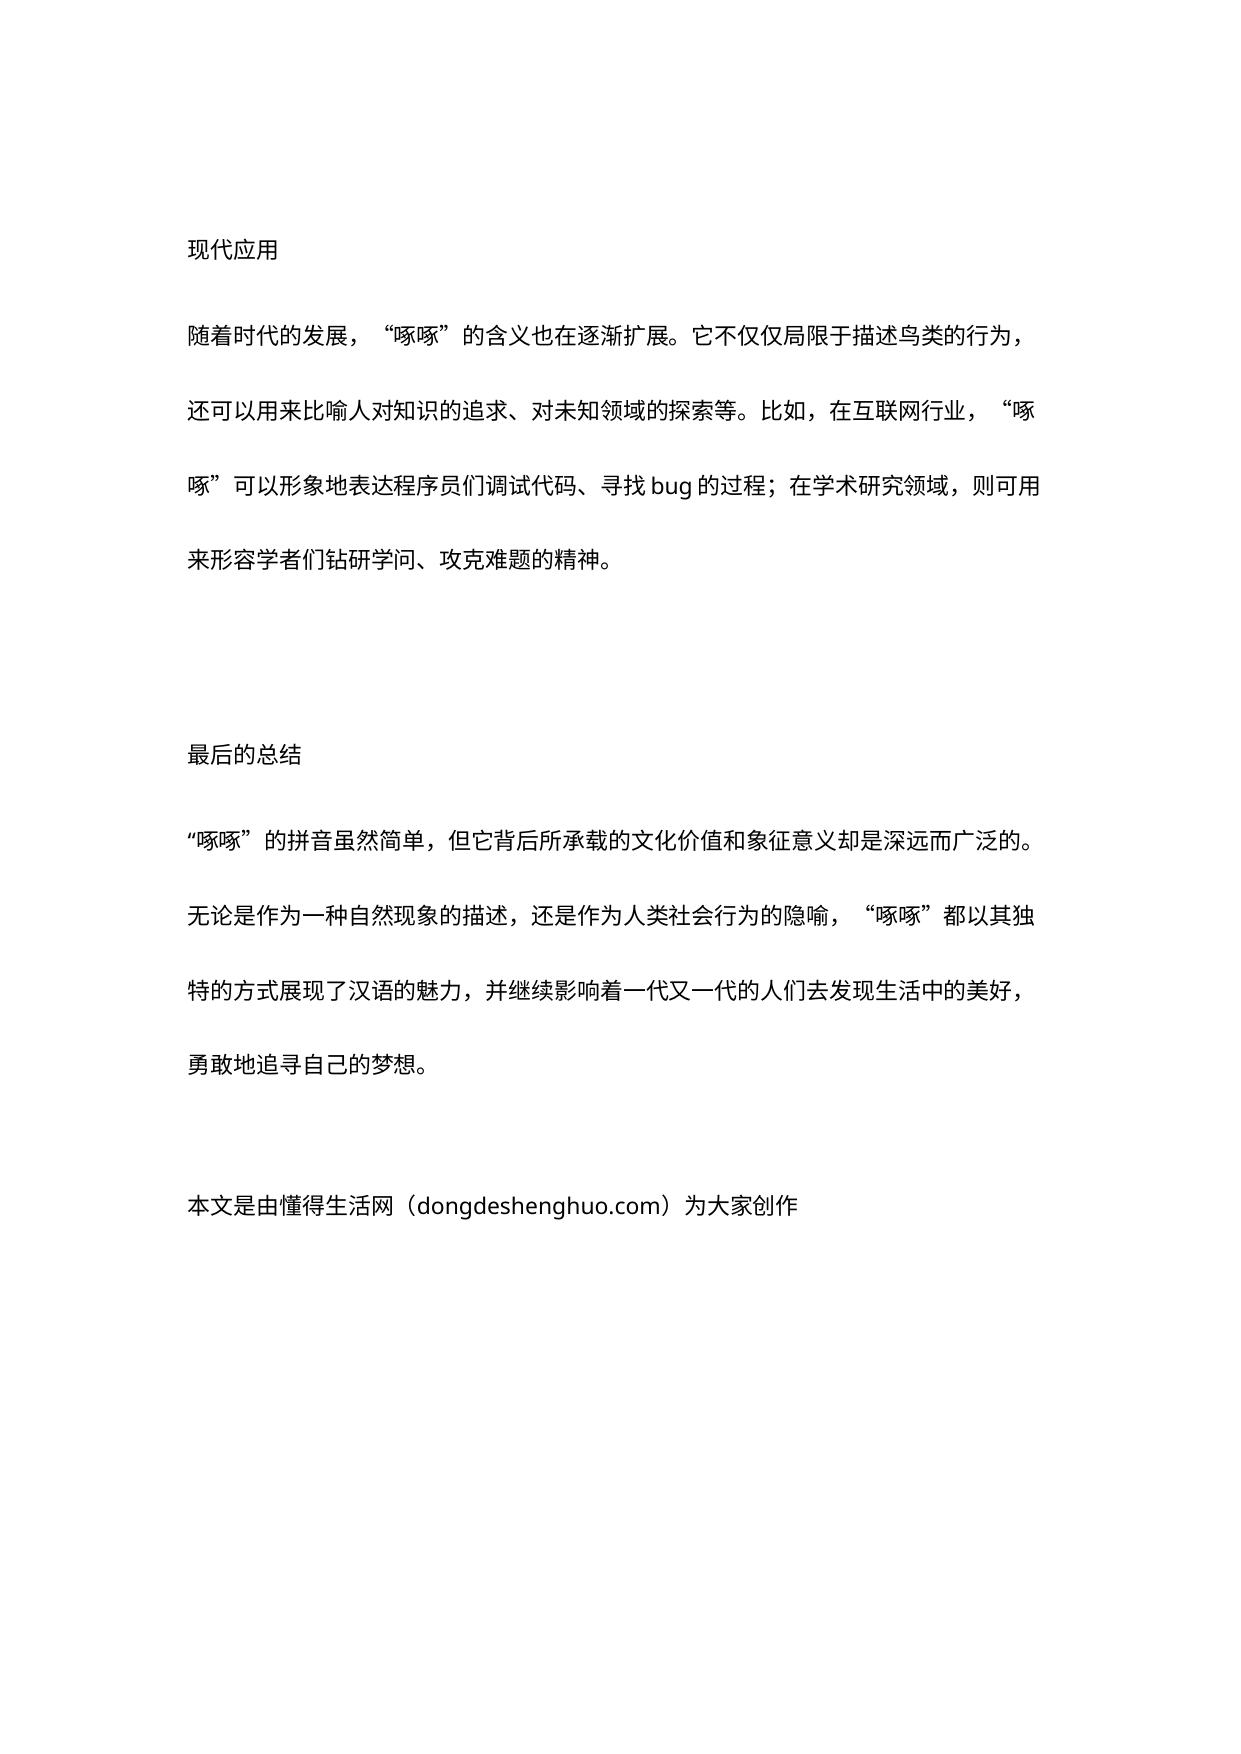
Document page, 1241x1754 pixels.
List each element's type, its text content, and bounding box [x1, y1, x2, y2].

text 现代应用 [187, 216, 1053, 281]
text “啄啄”的拼音虽然简单，但它背后所承载的文化价值和象征意义却是深远而广泛的。无论是作为一种自然现象的描述，还是作为人类社会行为的隐喻，“啄啄”都以其独特的方式展现了汉语的魅力，并继续影响着一代又一代的人们去发现生活中的美好，勇敢地追寻自己的梦想。 [187, 807, 1053, 1096]
text 本文是由懂得生活网（dongdeshenghuo.com）为大家创作 [187, 1172, 1053, 1237]
text 最后的总结 [187, 721, 1053, 786]
text 随着时代的发展，“啄啄”的含义也在逐渐扩展。它不仅仅局限于描述鸟类的行为，还可以用来比喻人对知识的追求、对未知领域的探索等。比如，在互联网行业，“啄啄”可以形象地表达程序员们调试代码、寻找bug的过程；在学术研究领域，则可用来形容学者们钻研学问、攻克难题的精神。 [187, 302, 1053, 591]
